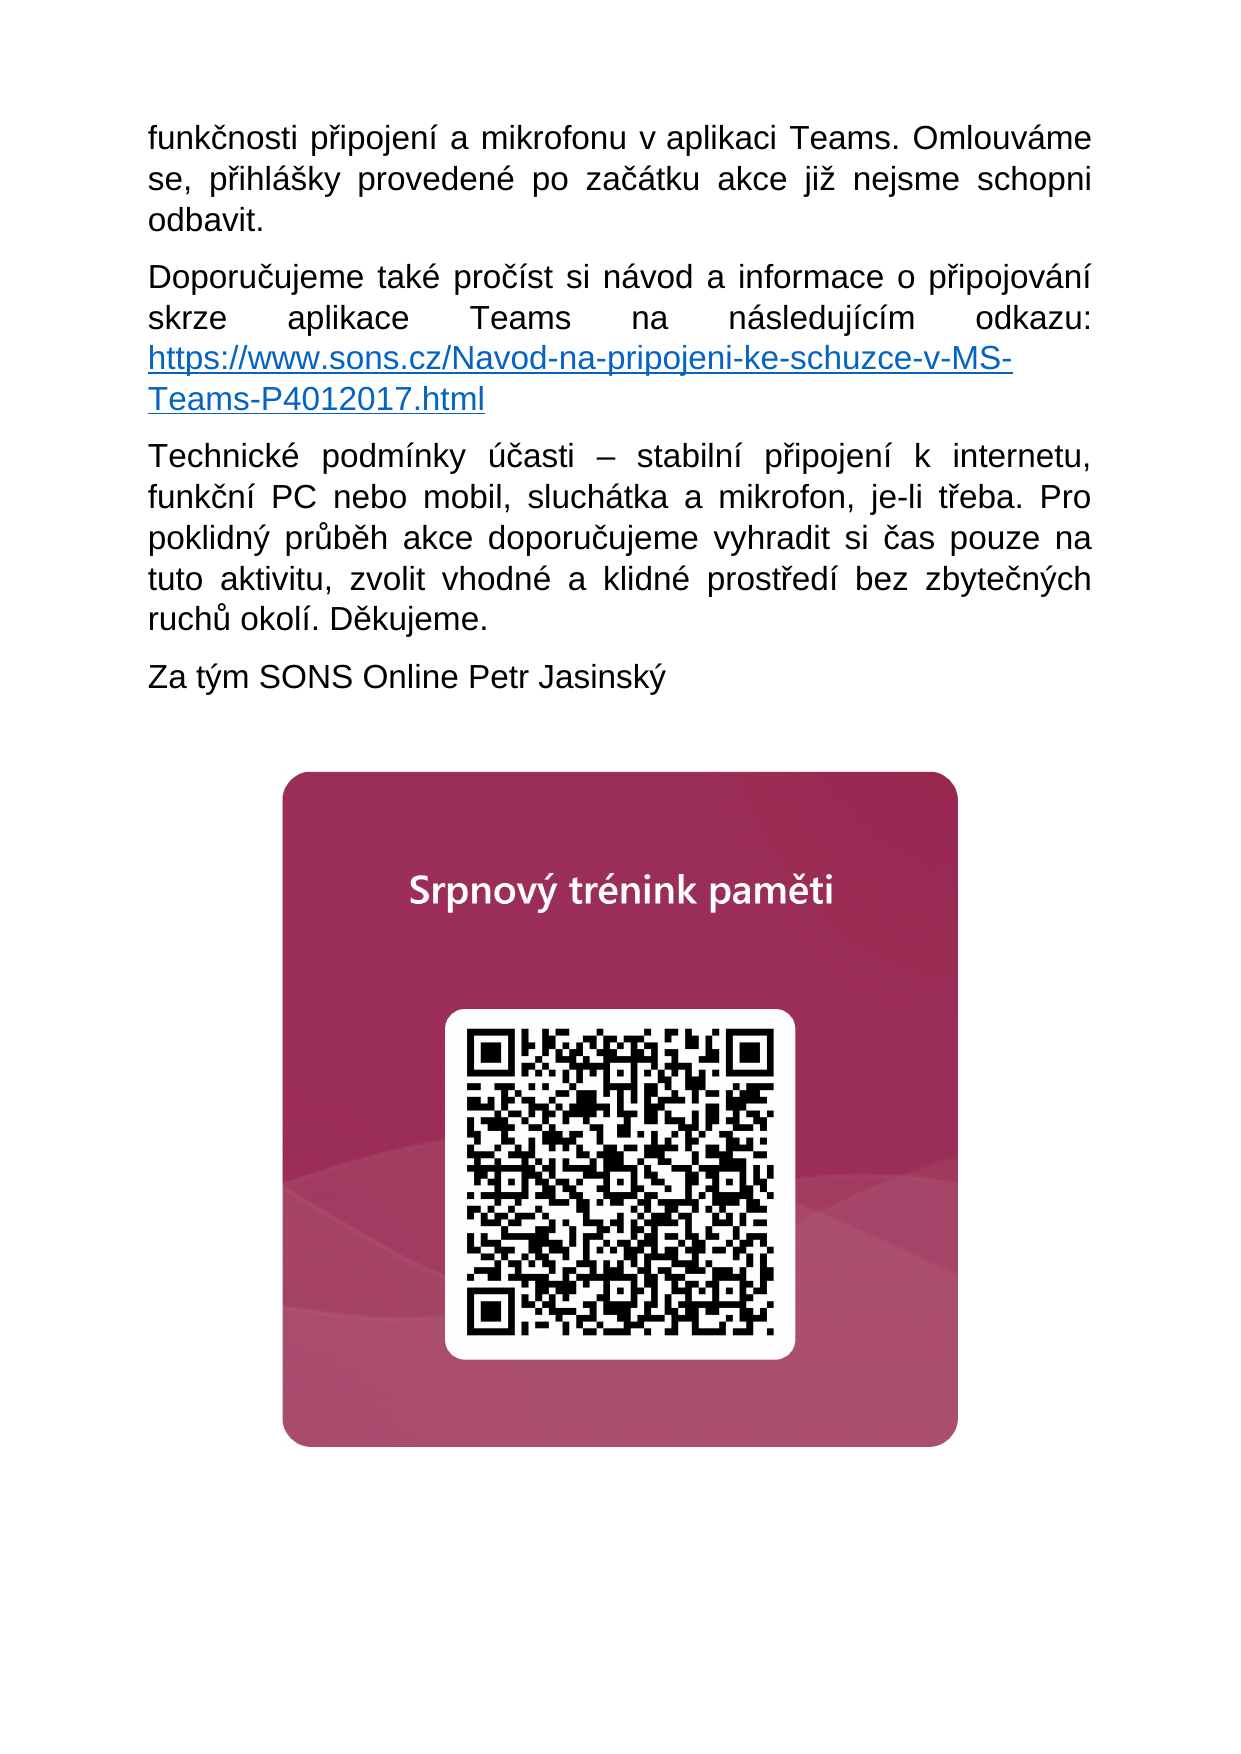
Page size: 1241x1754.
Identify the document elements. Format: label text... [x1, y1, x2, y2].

text Doporučujeme také pročíst si návod a informace o připojování skrze aplikace Teams na následujícím odkazu: https://www.sons.cz/Navod-na-pripojeni-ke-schuzce-v-MS-Teams-P4012017.html [148, 257, 1092, 418]
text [148, 118, 1092, 238]
text Za tým SONS Online Petr Jasinský [148, 657, 1092, 695]
picture [282, 771, 958, 1447]
text Technické podmínky účasti – stabilní připojení k internetu, funkční PC nebo mobil, sluchátka a mikrofon, je-li třeba. Pro poklidný průběh akce doporučujeme vyhradit si čas pouze na tuto aktivitu, zvolit vhodné a klidné prostředí bez zbytečných ruchů okolí. Děkujeme. [148, 437, 1092, 638]
